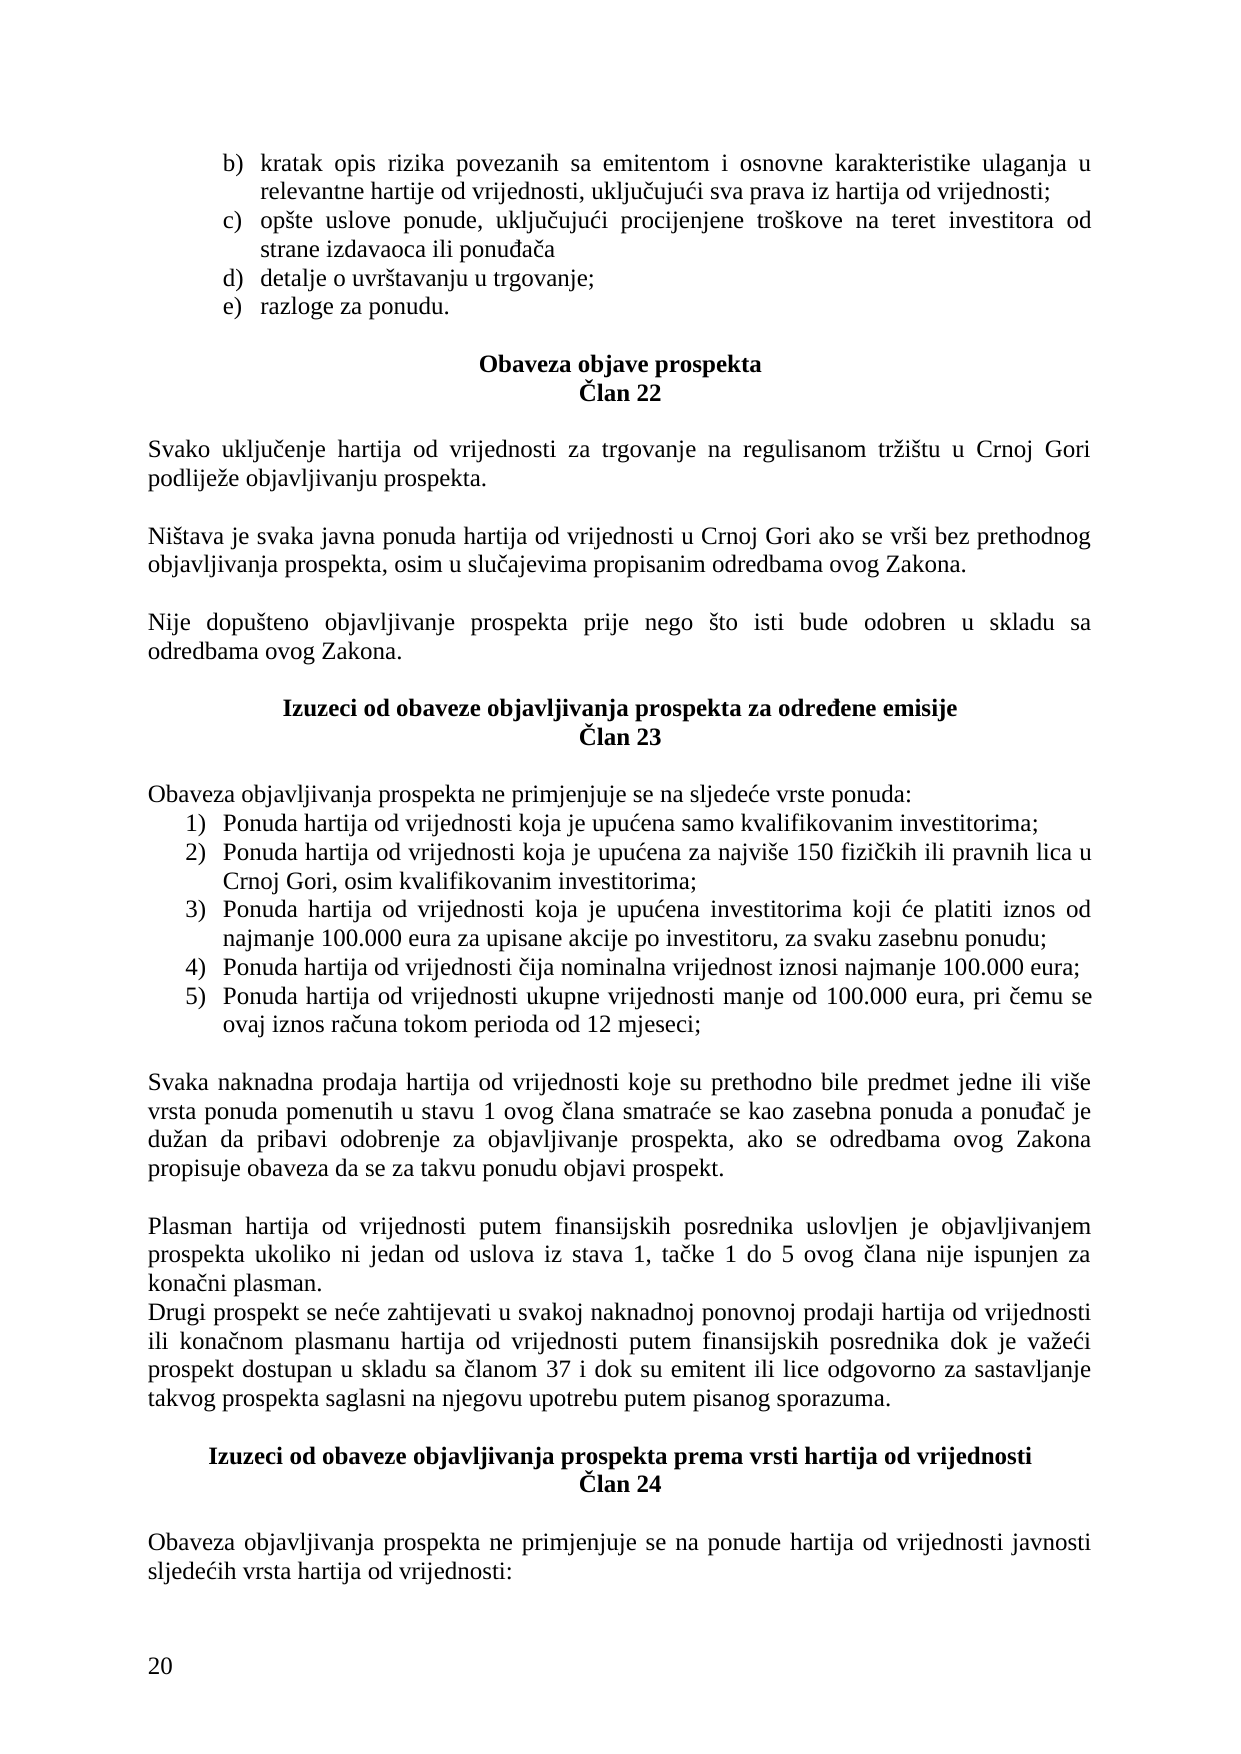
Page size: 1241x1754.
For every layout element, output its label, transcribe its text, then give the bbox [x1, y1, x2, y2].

list Ponuda hartija od vrijednosti koja je upućena investitorima koji će platiti iznos od najmanje 100.000 eura za upisane akcije po investitoru, za svaku zasebnu ponudu; [185, 894, 1092, 952]
list Ponuda hartija od vrijednosti ukupne vrijednosti manje od 100.000 eura, pri čemu se ovaj iznos računa tokom perioda od 12 mjeseci; [185, 981, 1092, 1038]
text Obaveza objave prospekta [148, 349, 1092, 378]
text Plasman hartija od vrijednosti putem finansijskih posrednika uslovljen je objavljivanjem prospekta ukoliko ni jedan od uslova iz stava 1, tačke 1 do 5 ovog člana nije ispunjen za konačni plasman. [148, 1211, 1092, 1297]
text Izuzeci od obaveze objavljivanja prospekta za određene emisije [148, 693, 1092, 722]
list Ponuda hartija od vrijednosti koja je upućena samo kvalifikovanim investitorima; [185, 808, 1092, 837]
text Drugi prospekt se neće zahtijevati u svakoj naknadnoj ponovnoj prodaji hartija od vrijednosti ili konačnom plasmanu hartija od vrijednosti putem finansijskih posrednika dok je važeći prospekt dostupan u skladu sa članom 37 i dok su emitent ili lice odgovorno za sastavljanje takvog prospekta saglasni na njegovu upotrebu putem pisanog sporazuma. [148, 1297, 1092, 1412]
text Član 22 [148, 378, 1092, 406]
list Svaka naknadna prodaja hartija od vrijednosti koje su prethodno bile predmet jedne ili više vrsta ponuda pomenutih u stavu 1 ovog člana smatraće se kao zasebna ponuda a ponuđač je dužan da pribavi odobrenje za objavljivanje prospekta, ako se odredbama ovog Zakona propisuje obaveza da se za takvu ponudu objavi prospekt. [148, 1067, 1092, 1182]
list opšte uslove ponude, uključujući procijenjene troškove na teret investitora od strane izdavaoca ili ponuđača [223, 205, 1092, 263]
text Obaveza objavljivanja prospekta ne primjenjuje se na ponude hartija od vrijednosti javnosti sljedećih vrsta hartija od vrijednosti: [148, 1527, 1092, 1584]
text Obaveza objavljivanja prospekta ne primjenjuje se na sljedeće vrste ponuda: [148, 779, 1092, 808]
list razloge za ponudu. [223, 291, 1092, 320]
list Ponuda hartija od vrijednosti čija nominalna vrijednost iznosi najmanje 100.000 eura; [185, 952, 1092, 981]
list kratak opis rizika povezanih sa emitentom i osnovne karakteristike ulaganja u relevantne hartije od vrijednosti, uključujući sva prava iz hartija od vrijednosti; [223, 148, 1092, 205]
list Ništava je svaka javna ponuda hartija od vrijednosti u Crnoj Gori ako se vrši bez prethodnog objavljivanja prospekta, osim u slučajevima propisanim odredbama ovog Zakona. [148, 521, 1092, 578]
list Ponuda hartija od vrijednosti koja je upućena za najviše 150 fizičkih ili pravnih lica u Crnoj Gori, osim kvalifikovanim investitorima; [185, 837, 1092, 894]
text Član 23 [148, 722, 1092, 751]
list Svako uključenje hartija od vrijednosti za trgovanje na regulisanom tržištu u Crnoj Gori podliježe objavljivanju prospekta. [148, 434, 1092, 492]
text Član 24 [148, 1469, 1092, 1498]
list Nije dopušteno objavljivanje prospekta prije nego što isti bude odobren u skladu sa odredbama ovog Zakona. [148, 607, 1092, 664]
list detalje o uvrštavanju u trgovanje; [223, 263, 1092, 291]
text Izuzeci od obaveze objavljivanja prospekta prema vrsti hartija od vrijednosti [148, 1441, 1092, 1469]
